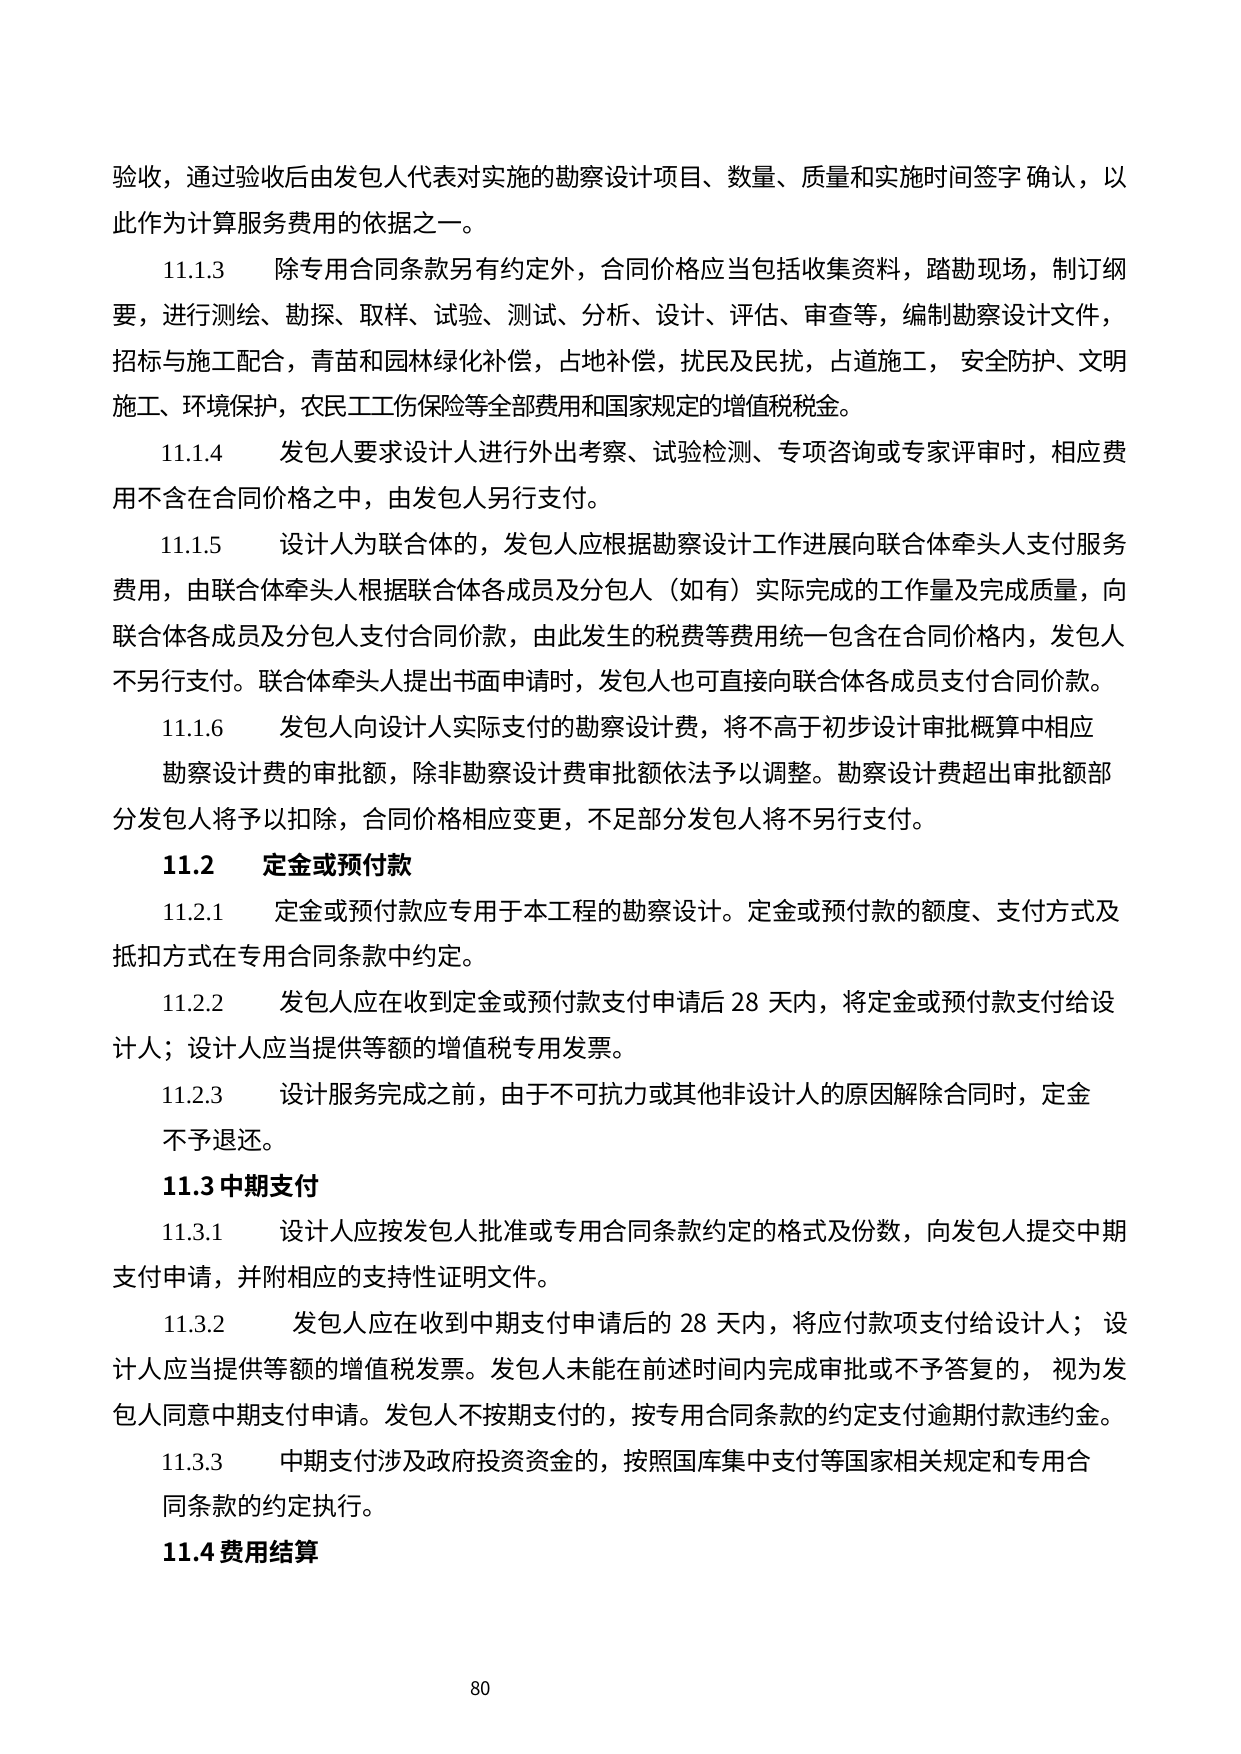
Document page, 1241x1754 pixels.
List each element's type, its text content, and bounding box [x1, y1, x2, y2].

text 勘察设计费的审批额，除非勘察设计费审批额依法予以调整。勘察设计费超出审批额部分发包人将予以扣除，合同价格相应变更，不足部分发包人将不另行支付。 [112, 746, 1128, 837]
text 不予退还。 [112, 1112, 1128, 1158]
list 中期支付 [112, 1158, 1128, 1204]
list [112, 150, 1128, 242]
list 中期支付涉及政府投资资金的，按照国库集中支付等国家相关规定和专用合 [112, 1433, 1128, 1479]
list 设计人为联合体的，发包人应根据勘察设计工作进展向联合体牵头人支付服务费用，由联合体牵头人根据联合体各成员及分包人（如有）实际完成的工作量及完成质量，向联合体各成员及分包人支付合同价款，由此发生的税费等费用统一包含在合同价格内，发包人不另行支付。联合体牵头人提出书面申请时，发包人也可直接向联合体各成员支付合同价款。 [112, 517, 1128, 700]
list 定金或预付款 [112, 837, 1128, 883]
list 发包人要求设计人进行外出考察、试验检测、专项咨询或专家评审时，相应费用不含在合同价格之中，由发包人另行支付。 [112, 425, 1128, 517]
list 设计服务完成之前，由于不可抗力或其他非设计人的原因解除合同时，定金 [112, 1067, 1128, 1112]
list 除专用合同条款另有约定外，合同价格应当包括收集资料，踏勘现场，制订纲要，进行测绘、勘探、取样、试验、测试、分析、设计、评估、审查等，编制勘察设计文件，招标与施工配合，青苗和园林绿化补偿，占地补偿，扰民及民扰，占道施工， 安全防护、文明施工、环境保护，农民工工伤保险等全部费用和国家规定的增值税税金。 [112, 242, 1128, 425]
list 发包人向设计人实际支付的勘察设计费，将不高于初步设计审批概算中相应 [112, 700, 1128, 746]
list 定金或预付款应专用于本工程的勘察设计。定金或预付款的额度、支付方式及抵扣方式在专用合同条款中约定。 [112, 883, 1128, 975]
list 设计人应按发包人批准或专用合同条款约定的格式及份数，向发包人提交中期支付申请，并附相应的支持性证明文件。 [112, 1204, 1128, 1296]
list 发包人应在收到定金或预付款支付申请后 28 天内，将定金或预付款支付给设计人；设计人应当提供等额的增值税专用发票。 [112, 975, 1128, 1067]
list 发包人应在收到中期支付申请后的 28 天内，将应付款项支付给设计人； 设计人应当提供等额的增值税发票。发包人未能在前述时间内完成审批或不予答复的， 视为发包人同意中期支付申请。发包人不按期支付的，按专用合同条款的约定支付逾期付款违约金。 [112, 1296, 1128, 1433]
text 同条款的约定执行。 [112, 1479, 1128, 1525]
list 费用结算 [112, 1525, 1128, 1571]
